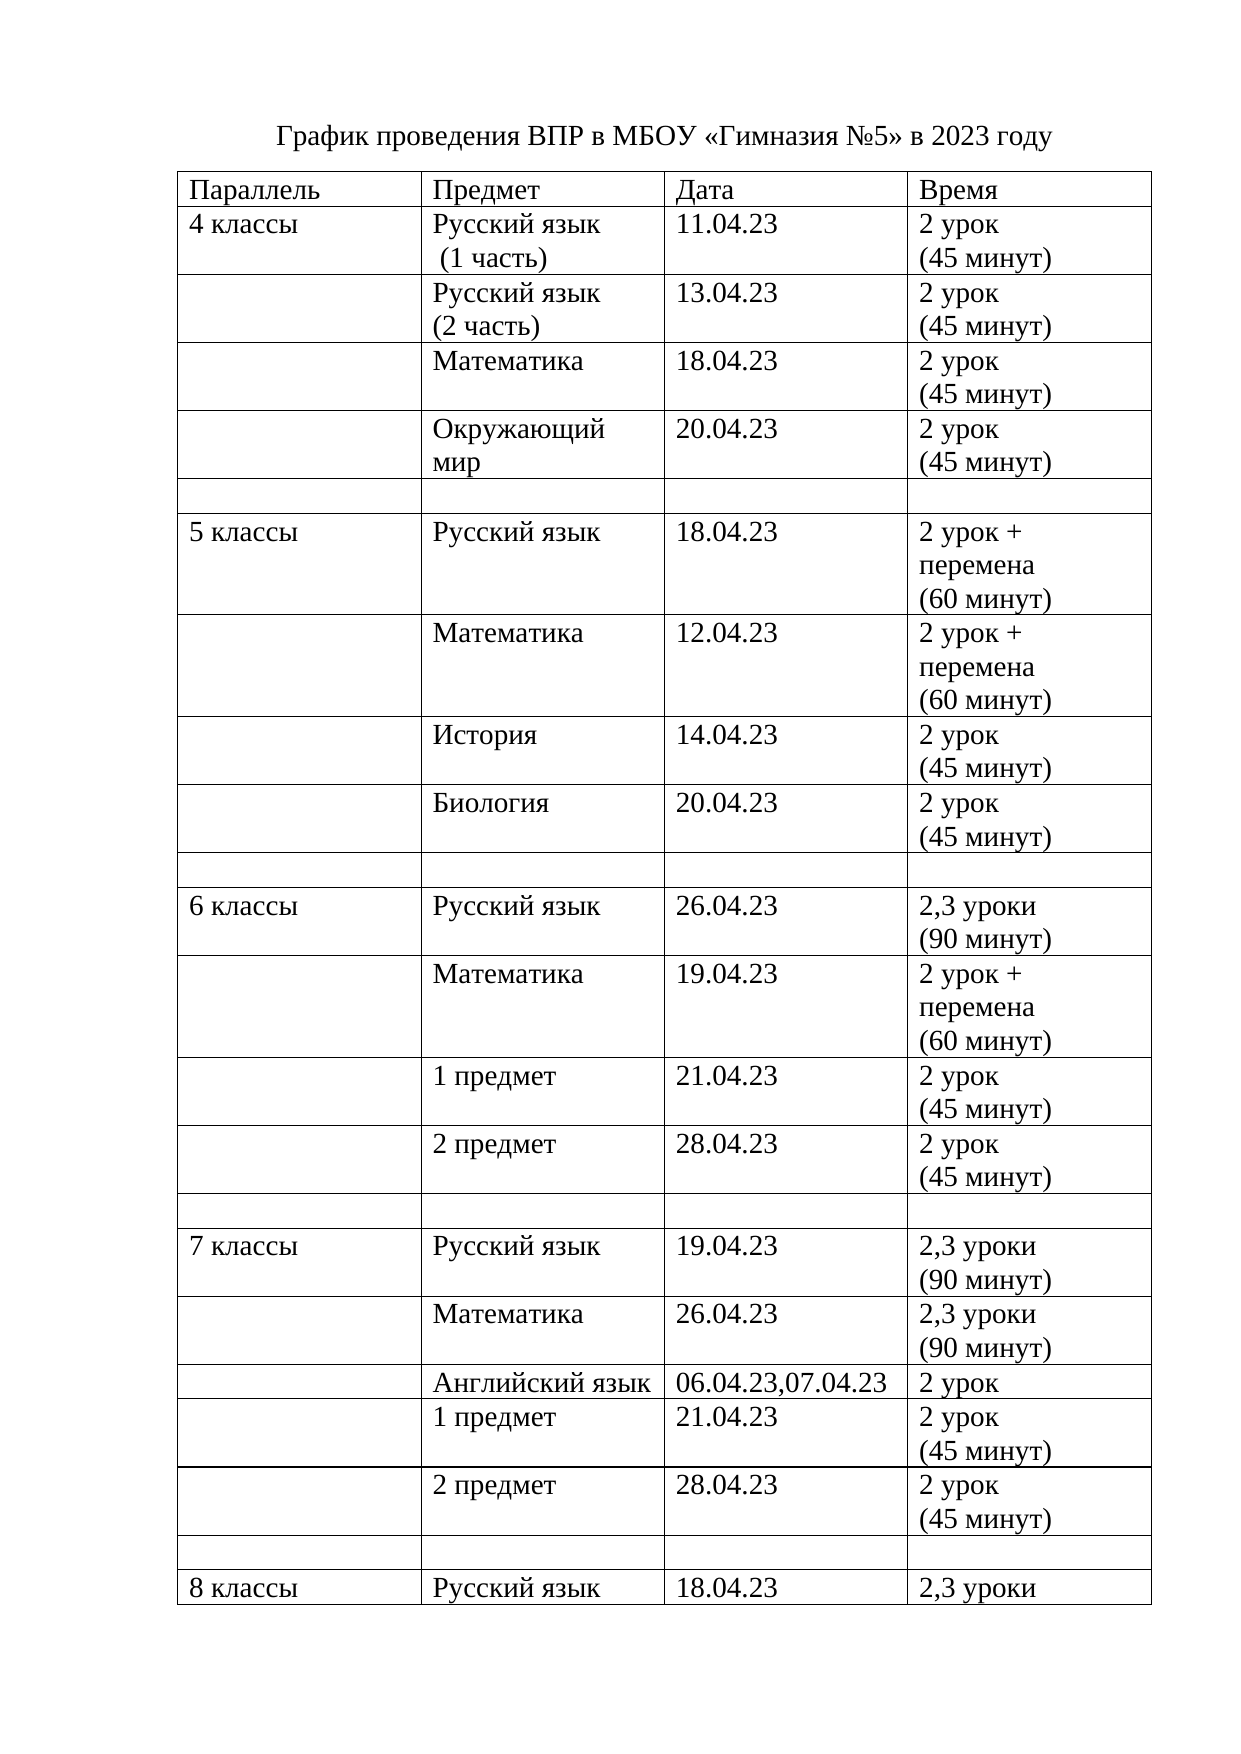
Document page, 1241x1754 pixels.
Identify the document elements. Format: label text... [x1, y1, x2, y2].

table_cell Русский язык [422, 1229, 664, 1296]
table_cell Окружающий мир [422, 411, 664, 478]
table_cell [422, 1536, 664, 1569]
table_cell [178, 1536, 421, 1569]
table_cell [178, 1365, 421, 1398]
table_cell 1 предмет [422, 1399, 664, 1466]
table_cell Английский язык [422, 1365, 664, 1398]
table_cell 21.04.23 [665, 1399, 907, 1466]
table_header Предмет [422, 172, 664, 206]
table_cell 19.04.23 [665, 956, 907, 1057]
table_cell [908, 1536, 1151, 1569]
table_cell 12.04.23 [665, 615, 907, 716]
table_cell 21.04.23 [665, 1058, 907, 1125]
table_cell Русский язык (2 часть) [422, 275, 664, 342]
table_cell 2 урок (45 минут) [908, 1399, 1151, 1466]
table_cell Русский язык [422, 514, 664, 614]
table_cell [178, 956, 421, 1057]
table_cell Русский язык (1 часть) [422, 207, 664, 274]
table_cell 2 урок (45 минут) [908, 1058, 1151, 1125]
table_cell 20.04.23 [665, 411, 907, 478]
table_cell [178, 1194, 421, 1227]
table_header Время [908, 172, 1151, 206]
table_cell 2 предмет [422, 1126, 664, 1193]
table_cell 2 урок + перемена (60 минут) [908, 615, 1151, 716]
table_cell [908, 479, 1151, 513]
table_cell Математика [422, 343, 664, 410]
table_cell 28.04.23 [665, 1126, 907, 1193]
table_cell 2 урок (45 минут) [908, 207, 1151, 274]
table_cell [665, 479, 907, 513]
table_cell [908, 853, 1151, 887]
table_cell 2 урок + перемена (60 минут) [908, 956, 1151, 1057]
table_cell Математика [422, 615, 664, 716]
text График проведения ВПР в МБОУ «Гимназия №5» в 2023 году [177, 118, 1152, 152]
table_cell 2 урок (45 минут) [908, 717, 1151, 784]
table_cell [908, 1570, 1151, 1604]
table_cell [178, 717, 421, 784]
table_cell [908, 1194, 1151, 1227]
table_header Дата [665, 172, 907, 206]
table_cell [665, 853, 907, 887]
table_cell 6 классы [178, 888, 421, 955]
table_cell 06.04.23,07.04.23 [665, 1365, 907, 1398]
table_cell Математика [422, 956, 664, 1057]
table_cell [178, 479, 421, 513]
table_cell [178, 275, 421, 342]
table_cell 2 урок [908, 1365, 1151, 1398]
table_cell 1 предмет [422, 1058, 664, 1125]
table_cell 18.04.23 [665, 514, 907, 614]
table_cell 5 классы [178, 514, 421, 614]
table_cell [422, 853, 664, 887]
table_cell История [422, 717, 664, 784]
table_cell 14.04.23 [665, 717, 907, 784]
table_cell 13.04.23 [665, 275, 907, 342]
table_cell 2,3 уроки (90 минут) [908, 1229, 1151, 1296]
table_cell 2,3 уроки (90 минут) [908, 888, 1151, 955]
table_header Параллель [178, 172, 421, 206]
table_cell [178, 343, 421, 410]
table_cell 2 урок (45 минут) [908, 1468, 1151, 1534]
table_cell Математика [422, 1297, 664, 1364]
table_cell [178, 1126, 421, 1193]
table_cell 18.04.23 [665, 343, 907, 410]
table_cell 11.04.23 [665, 207, 907, 274]
table_cell [422, 1194, 664, 1227]
table_cell 8 классы [178, 1570, 421, 1604]
table_cell 2 урок (45 минут) [908, 275, 1151, 342]
table_cell 20.04.23 [665, 785, 907, 852]
table_cell [178, 1297, 421, 1364]
table_cell 19.04.23 [665, 1229, 907, 1296]
table_cell 18.04.23 [665, 1570, 907, 1604]
table_cell [178, 615, 421, 716]
table_cell 26.04.23 [665, 888, 907, 955]
table_cell 7 классы [178, 1229, 421, 1296]
table_cell [178, 785, 421, 852]
table_cell 2 предмет [422, 1468, 664, 1534]
table_cell Биология [422, 785, 664, 852]
table_cell [665, 1536, 907, 1569]
table_cell [422, 479, 664, 513]
table_cell 2,3 уроки (90 минут) [908, 1297, 1151, 1364]
table_cell Русский язык [422, 888, 664, 955]
table_cell [178, 1399, 421, 1466]
table_cell Русский язык [422, 1570, 664, 1604]
table_cell 2 урок + перемена (60 минут) [908, 514, 1151, 614]
table_cell 2 урок (45 минут) [908, 411, 1151, 478]
table_cell 26.04.23 [665, 1297, 907, 1364]
table_cell [178, 411, 421, 478]
table_cell 2 урок (45 минут) [908, 1126, 1151, 1193]
table_cell 2 урок (45 минут) [908, 343, 1151, 410]
table_cell 4 классы [178, 207, 421, 274]
table_cell [178, 1468, 421, 1534]
table_cell 2 урок (45 минут) [908, 785, 1151, 852]
table_cell [178, 853, 421, 887]
table_cell 28.04.23 [665, 1468, 907, 1534]
table_cell [665, 1194, 907, 1227]
table_cell [178, 1058, 421, 1125]
